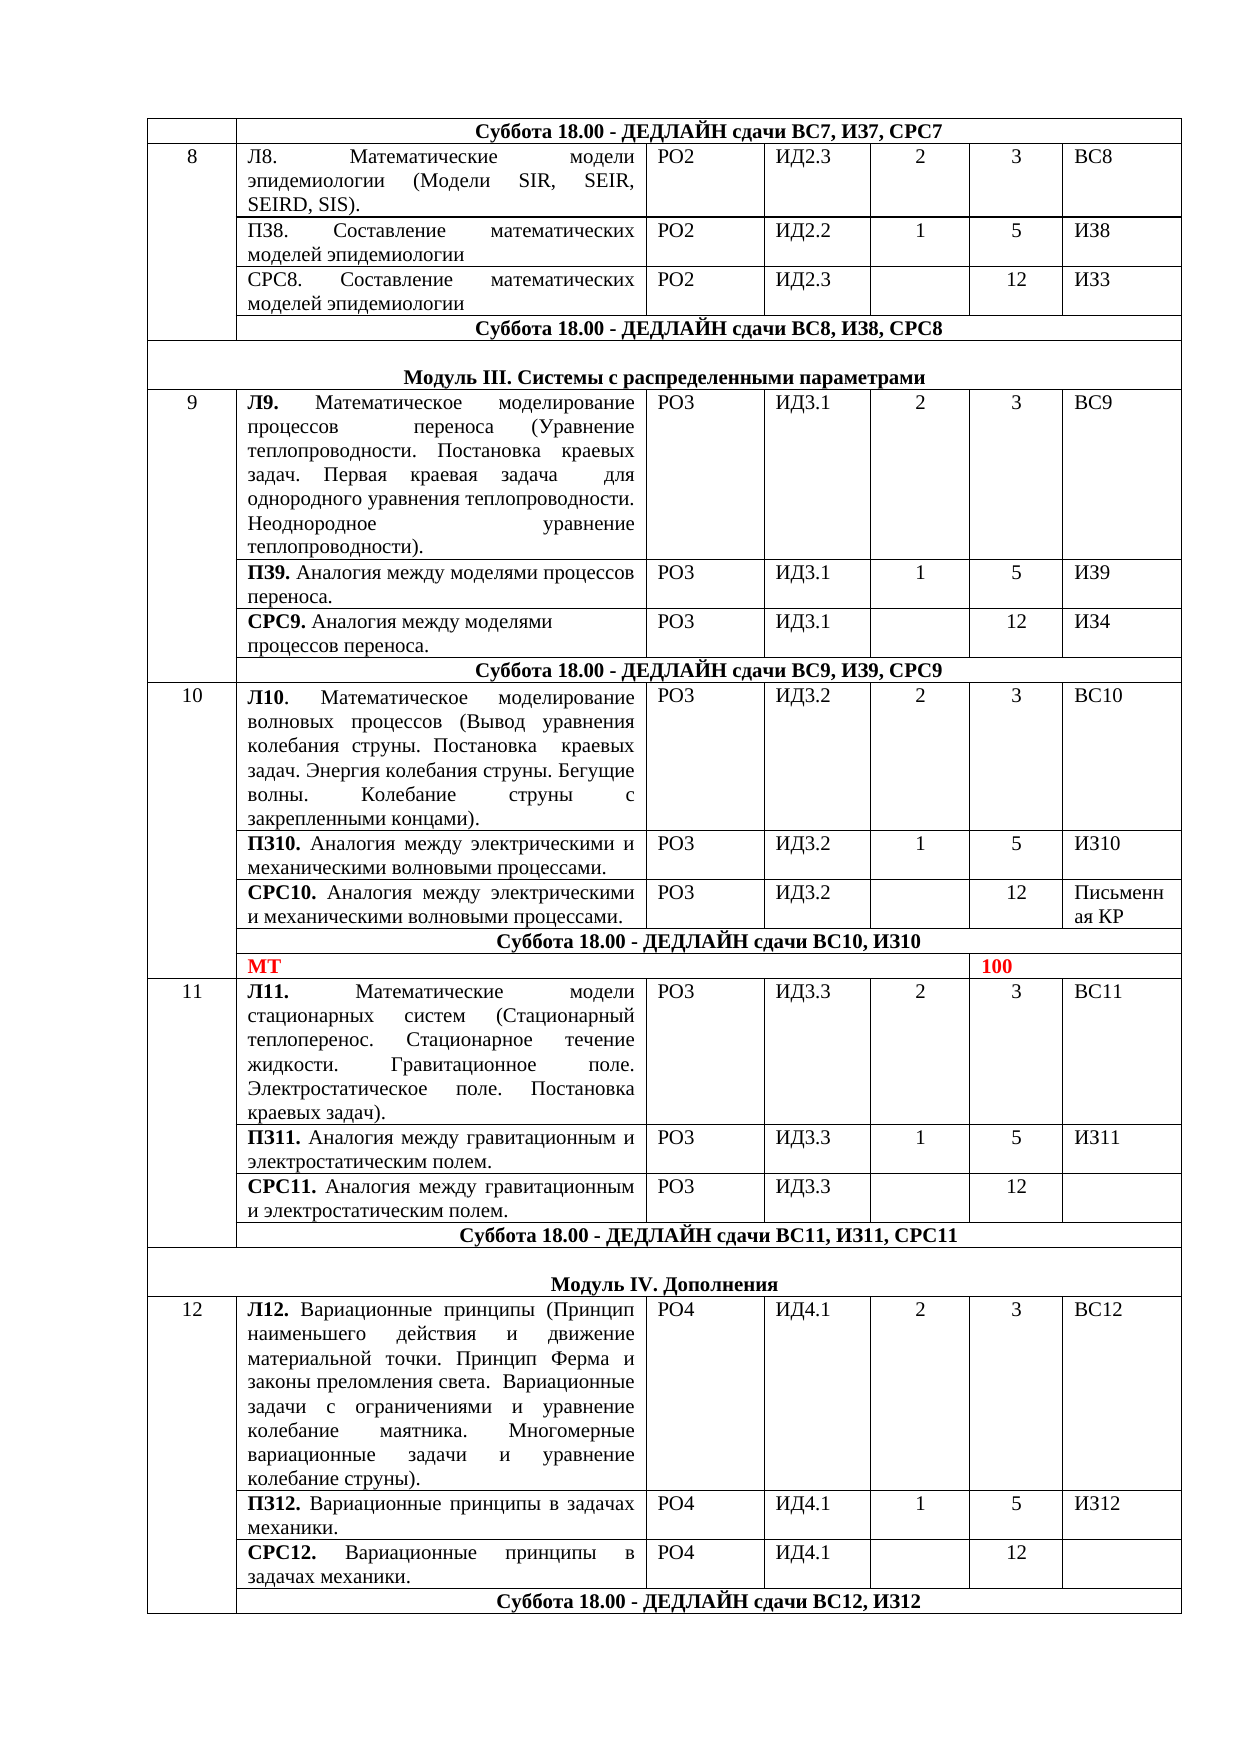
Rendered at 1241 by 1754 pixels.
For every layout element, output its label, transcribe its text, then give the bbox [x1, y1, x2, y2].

table_cell 10 [148, 683, 236, 978]
table_cell 11 [148, 979, 236, 1247]
table_cell [871, 1540, 969, 1588]
table_cell ИД2.2 [765, 218, 870, 266]
table_cell 2 [871, 1297, 969, 1490]
table_cell 3 [970, 683, 1062, 830]
table_cell 8 [148, 144, 236, 340]
table_cell ВС9 [1063, 390, 1181, 558]
table_cell ИД3.3 [765, 1174, 870, 1222]
table_cell 2 [871, 390, 969, 558]
table_cell 3 [970, 144, 1062, 216]
table_cell Л11. Математические модели стационарных систем (Стационарный теплоперенос. Стационарное течение жидкости. Гравитационное поле. Электростатическое поле. Постановка краевых задач). [237, 979, 646, 1124]
table_cell [1063, 1174, 1181, 1222]
table_cell ИД4.1 [765, 1297, 870, 1490]
table_cell ИЗ9 [1063, 560, 1181, 608]
table_cell РО3 [647, 683, 764, 830]
table_cell 1 [871, 1125, 969, 1173]
table_cell Л12. Вариационные принципы (Принцип наименьшего действия и движение материальной точки. Принцип Ферма и законы преломления света. Вариационные задачи с ограничениями и уравнение колебание маятника. Многомерные вариационные задачи и уравнение колебание струны). [237, 1297, 646, 1490]
table_cell СРС12. Вариационные принципы в задачах механики. [237, 1540, 646, 1588]
table_cell ИД4.1 [765, 1540, 870, 1588]
table_cell ВС12 [1063, 1297, 1181, 1490]
table_cell ИД3.2 [765, 683, 870, 830]
table_cell РО3 [647, 1125, 764, 1173]
table_cell СРС11. Аналогия между гравитационным и электростатическим полем. [237, 1174, 646, 1222]
table_cell Суббота 18.00 - ДЕДЛАЙН сдачи ВС12, ИЗ12 [237, 1589, 1181, 1613]
table_cell 2 [871, 683, 969, 830]
table_cell ИЗ8 [1063, 218, 1181, 266]
table_cell ИД3.1 [765, 560, 870, 608]
table_cell 5 [970, 218, 1062, 266]
table_cell ВС10 [1063, 683, 1181, 830]
table_cell ИД2.3 [765, 144, 870, 216]
table_cell ИД4.1 [765, 1491, 870, 1539]
table_cell СРС9. Аналогия между моделями процессов переноса. [237, 609, 646, 657]
table_cell 1 [871, 218, 969, 266]
table_cell Модуль IV. Дополнения [148, 1248, 1181, 1296]
table_cell ПЗ11. Аналогия между гравитационным и электростатическим полем. [237, 1125, 646, 1173]
table_cell 1 [871, 560, 969, 608]
table_cell 9 [148, 390, 236, 682]
table_cell ИД3.3 [765, 1125, 870, 1173]
table_cell РО4 [647, 1491, 764, 1539]
table_cell РО3 [647, 831, 764, 879]
table_cell 5 [970, 1491, 1062, 1539]
table_cell Суббота 18.00 - ДЕДЛАЙН сдачи ВС11, ИЗ11, СРС11 [237, 1223, 1181, 1247]
table_cell 12 [970, 1540, 1062, 1588]
table_cell 3 [970, 390, 1062, 558]
table_cell РО3 [647, 390, 764, 558]
table_cell ВС11 [1063, 979, 1181, 1124]
table_cell 5 [970, 1125, 1062, 1173]
table_cell 12 [970, 609, 1062, 657]
table_cell 12 [970, 1174, 1062, 1222]
table_cell РО2 [647, 267, 764, 315]
table_cell 3 [970, 979, 1062, 1124]
table_cell [871, 1174, 969, 1222]
table_cell ПЗ8. Составление математических моделей эпидемиологии [237, 218, 646, 266]
table_cell ИД3.1 [765, 390, 870, 558]
table_cell СРС8. Составление математических моделей эпидемиологии [237, 267, 646, 315]
table_cell ИД3.2 [765, 831, 870, 879]
table_cell РО3 [647, 979, 764, 1124]
table_cell ПЗ9. Аналогия между моделями процессов переноса. [237, 560, 646, 608]
table_cell 2 [871, 144, 969, 216]
table_cell РО2 [647, 144, 764, 216]
table_cell ИЗ12 [1063, 1491, 1181, 1539]
table_cell ПЗ10. Аналогия между электрическими и механическими волновыми процессами. [237, 831, 646, 879]
table_cell СРС10. Аналогия между электрическими и механическими волновыми процессами. [237, 880, 646, 928]
table_cell Суббота 18.00 - ДЕДЛАЙН сдачи ВС7, ИЗ7, СРС7 [237, 119, 1181, 143]
table_cell 100 [970, 954, 1181, 978]
table_cell 12 [970, 267, 1062, 315]
table_cell РО4 [647, 1297, 764, 1490]
table_cell РО4 [647, 1540, 764, 1588]
table_cell Суббота 18.00 - ДЕДЛАЙН сдачи ВС9, ИЗ9, СРС9 [237, 658, 1181, 682]
table_cell ИЗ10 [1063, 831, 1181, 879]
table_cell ВС8 [1063, 144, 1181, 216]
table_cell ИЗ11 [1063, 1125, 1181, 1173]
table_cell 3 [970, 1297, 1062, 1490]
table_cell ИЗ4 [1063, 609, 1181, 657]
table_cell ИД3.2 [765, 880, 870, 928]
table_cell ИД3.1 [765, 609, 870, 657]
table_cell ИД2.3 [765, 267, 870, 315]
table_cell ИД3.3 [765, 979, 870, 1124]
table_cell Л8. Математические модели эпидемиологии (Модели SIR, SEIR, SEIRD, SIS). [237, 144, 646, 216]
table_cell 5 [970, 560, 1062, 608]
table_cell [1063, 1540, 1181, 1588]
table_cell РО3 [647, 880, 764, 928]
table_cell ПЗ12. Вариационные принципы в задачах механики. [237, 1491, 646, 1539]
table_cell 5 [970, 831, 1062, 879]
table_cell Суббота 18.00 - ДЕДЛАЙН сдачи ВС8, ИЗ8, CРC8 [237, 316, 1181, 340]
table_cell Суббота 18.00 - ДЕДЛАЙН сдачи ВС10, ИЗ10 [237, 929, 1181, 953]
table_cell [871, 609, 969, 657]
table_cell 1 [871, 831, 969, 879]
table_cell Л10. Математическое моделирование волновых процессов (Вывод уравнения колебания струны. Постановка краевых задач. Энергия колебания струны. Бегущие волны. Колебание струны с закрепленными концами). [237, 683, 646, 830]
table_cell РО3 [647, 1174, 764, 1222]
table_cell 1 [871, 1491, 969, 1539]
table_cell ИЗ3 [1063, 267, 1181, 315]
table_cell РО3 [647, 609, 764, 657]
table_cell РО3 [647, 560, 764, 608]
table_cell МТ [237, 954, 969, 978]
table_cell [871, 267, 969, 315]
table_cell Л9. Математическое моделирование процессов переноса (Уравнение теплопроводности. Постановка краевых задач. Первая краевая задача для однородного уравнения теплопроводности. Неоднородное уравнение теплопроводности). [237, 390, 646, 558]
table_cell 2 [871, 979, 969, 1124]
table_cell Письменная КР [1063, 880, 1181, 928]
table_cell 12 [148, 1297, 236, 1613]
table_cell Модуль III. Системы с распределенными параметрами [148, 341, 1181, 389]
table_cell 12 [970, 880, 1062, 928]
table_cell [871, 880, 969, 928]
table_cell РО2 [647, 218, 764, 266]
